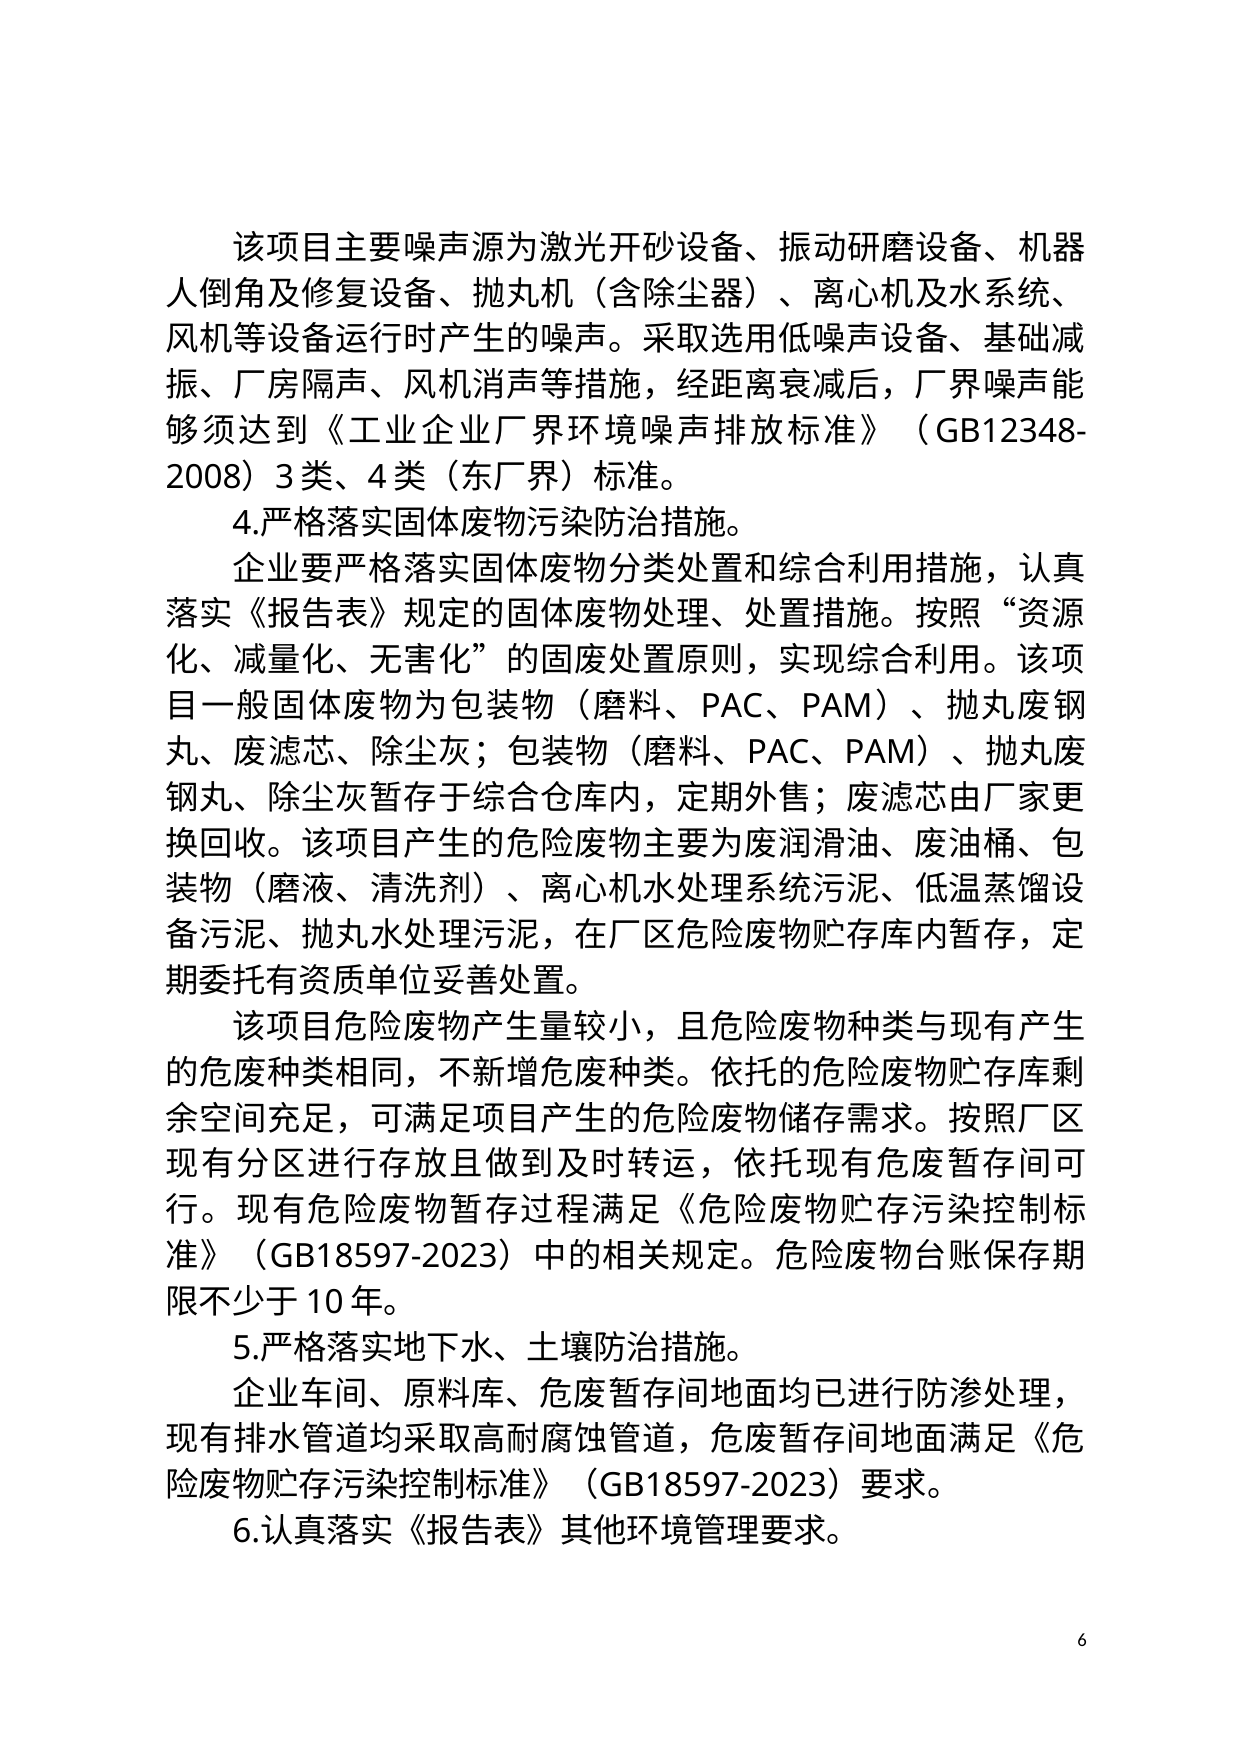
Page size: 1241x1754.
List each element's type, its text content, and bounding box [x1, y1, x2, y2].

text 企业要严格落实固体废物分类处置和综合利用措施，认真落实《报告表》规定的固体废物处理、处置措施。按照“资源化、减量化、无害化”的固废处置原则，实现综合利用。该项目一般固体废物为包装物（磨料、PAC、PAM）、抛丸废钢丸、废滤芯、除尘灰；包装物（磨料、PAC、PAM）、抛丸废钢丸、除尘灰暂存于综合仓库内，定期外售；废滤芯由厂家更换回收。该项目产生的危险废物主要为废润滑油、废油桶、包装物（磨液、清洗剂）、离心机水处理系统污泥、低温蒸馏设备污泥、抛丸水处理污泥，在厂区危险废物贮存库内暂存，定期委托有资质单位妥善处置。 [165, 543, 1087, 1002]
text 5.严格落实地下水、土壤防治措施。 [165, 1322, 1087, 1368]
text 4.严格落实固体废物污染防治措施。 [165, 497, 1087, 543]
text 企业车间、原料库、危废暂存间地面均已进行防渗处理，现有排水管道均采取高耐腐蚀管道，危废暂存间地面满足《危险废物贮存污染控制标准》（GB18597-2023）要求。 [165, 1368, 1087, 1506]
text 该项目主要噪声源为激光开砂设备、振动研磨设备、机器人倒角及修复设备、抛丸机（含除尘器）、离心机及水系统、风机等设备运行时产生的噪声。采取选用低噪声设备、基础减振、厂房隔声、风机消声等措施，经距离衰减后，厂界噪声能够须达到《工业企业厂界环境噪声排放标准》（GB12348-2008）3类、4类（东厂界）标准。 [165, 222, 1087, 497]
text 该项目危险废物产生量较小，且危险废物种类与现有产生的危废种类相同，不新增危废种类。依托的危险废物贮存库剩余空间充足，可满足项目产生的危险废物储存需求。按照厂区现有分区进行存放且做到及时转运，依托现有危废暂存间可行。现有危险废物暂存过程满足《危险废物贮存污染控制标准》（GB18597-2023）中的相关规定。危险废物台账保存期限不少于10年。 [165, 1002, 1087, 1322]
text 6.认真落实《报告表》其他环境管理要求。 [165, 1506, 1087, 1552]
